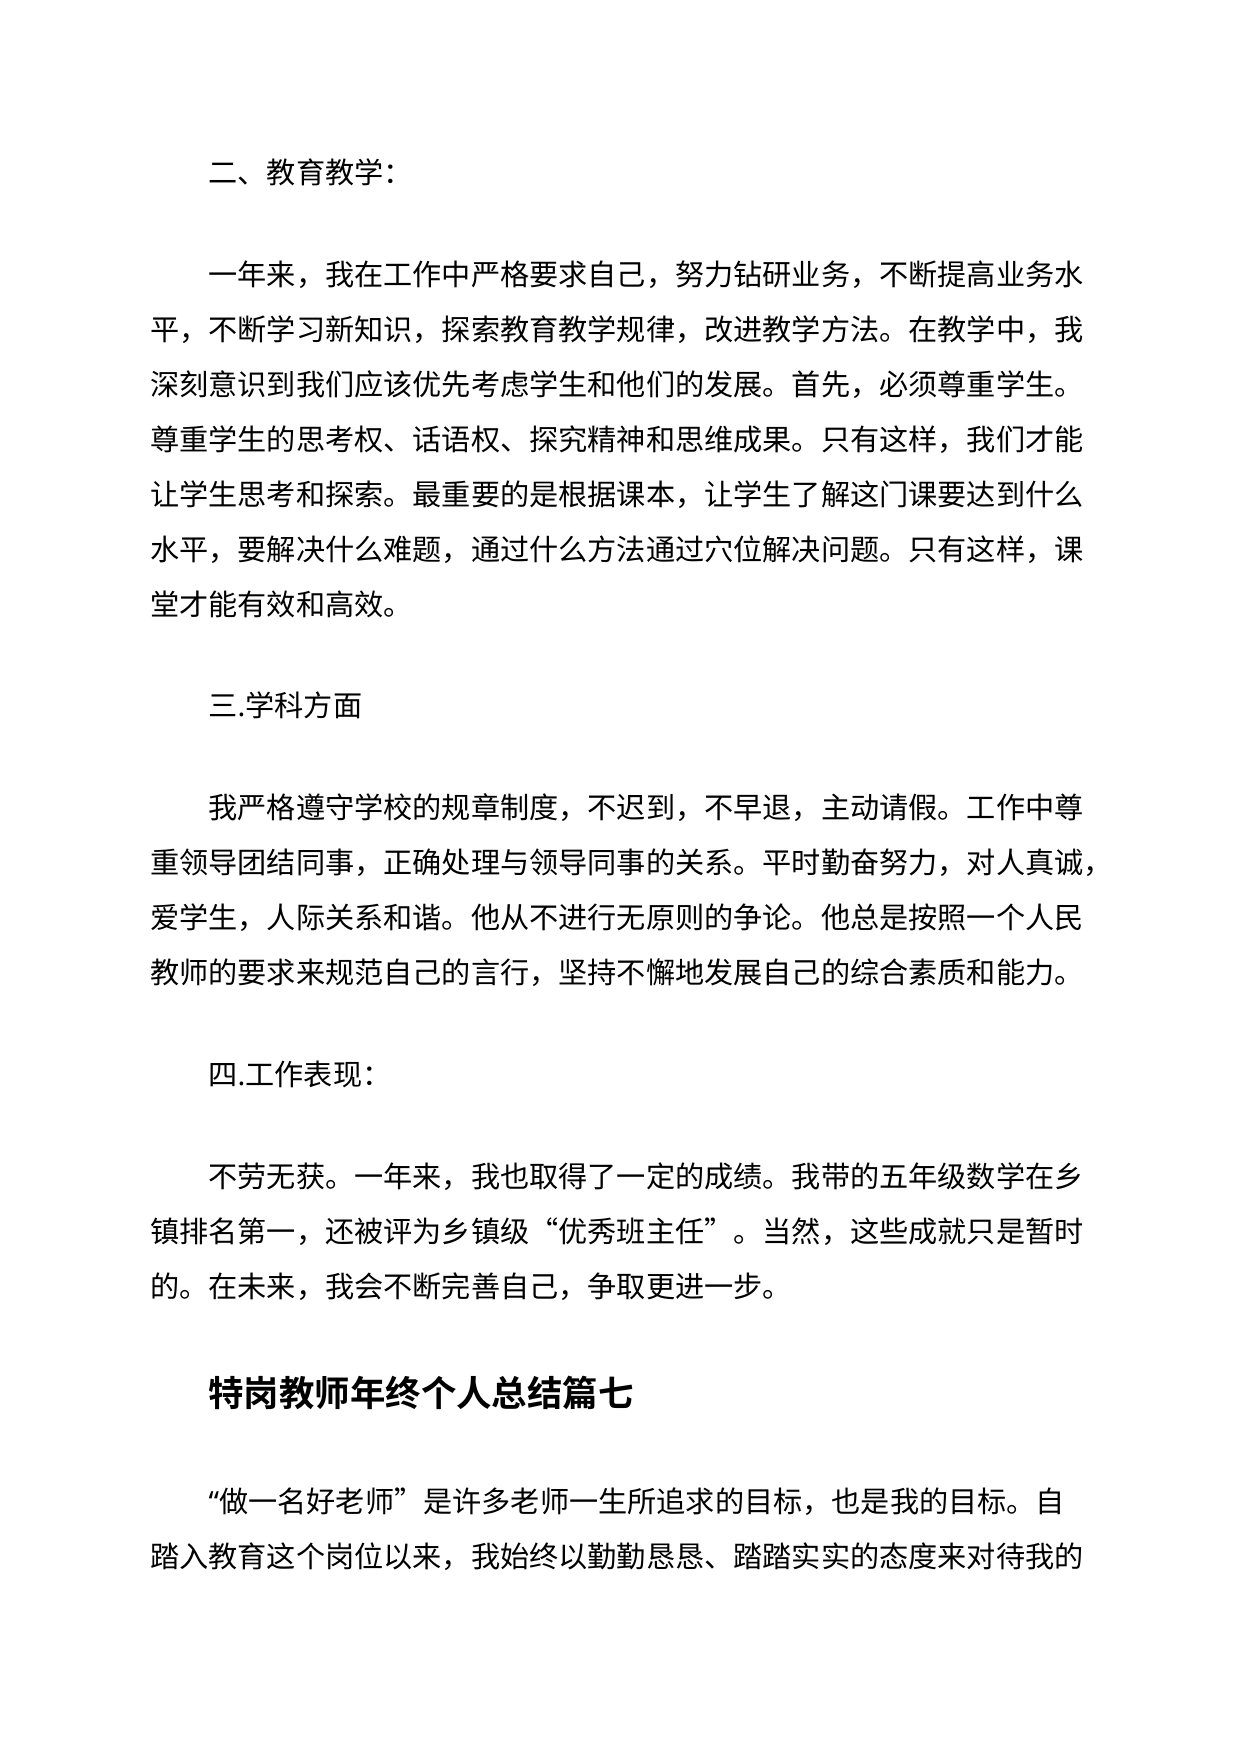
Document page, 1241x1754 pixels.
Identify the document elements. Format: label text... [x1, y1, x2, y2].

text 三.学科方面 [150, 683, 1090, 725]
text 一年来，我在工作中严格要求自己，努力钻研业务，不断提高业务水平，不断学习新知识，探索教育教学规律，改进教学方法。在教学中，我深刻意识到我们应该优先考虑学生和他们的发展。首先，必须尊重学生。尊重学生的思考权、话语权、探究精神和思维成果。只有这样，我们才能让学生思考和探索。最重要的是根据课本，让学生了解这门课要达到什么水平，要解决什么难题，通过什么方法通过穴位解决问题。只有这样，课堂才能有效和高效。 [150, 252, 1090, 623]
text 四.工作表现： [150, 1051, 1090, 1094]
text 特岗教师年终个人总结篇七 [150, 1365, 1090, 1416]
text 二、教育教学： [150, 150, 1090, 192]
text 不劳无获。一年来，我也取得了一定的成绩。我带的五年级数学在乡镇排名第一，还被评为乡镇级“优秀班主任”。当然，这些成就只是暂时的。在未来，我会不断完善自己，争取更进一步。 [150, 1153, 1090, 1305]
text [150, 1478, 1090, 1576]
text 我严格遵守学校的规章制度，不迟到，不早退，主动请假。工作中尊重领导团结同事，正确处理与领导同事的关系。平时勤奋努力，对人真诚，爱学生，人际关系和谐。他从不进行无原则的争论。他总是按照一个人民教师的要求来规范自己的言行，坚持不懈地发展自己的综合素质和能力。 [150, 785, 1090, 992]
